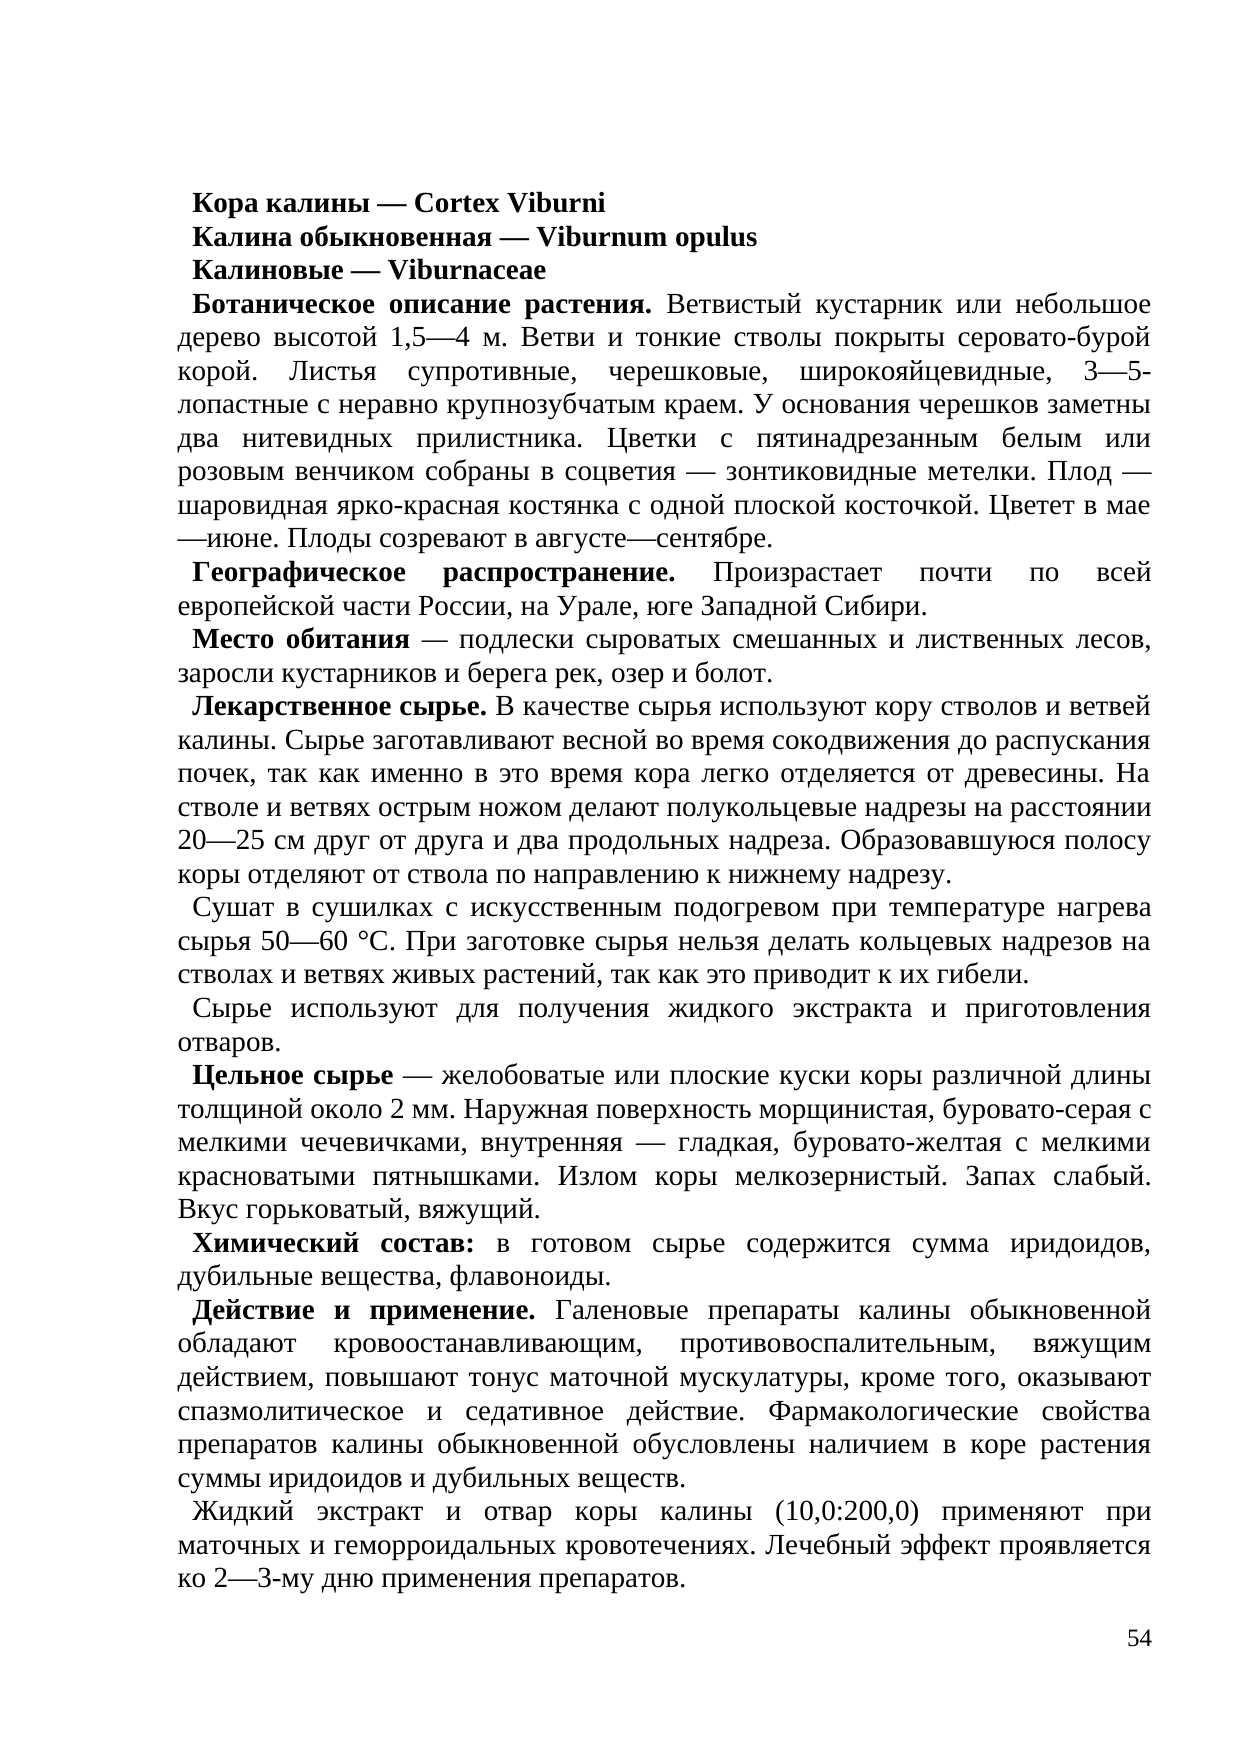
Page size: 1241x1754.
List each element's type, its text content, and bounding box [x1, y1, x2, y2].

text Лекарственное сырье. В качестве сырья используют кору стволов и ветвей калины. Сырье заготавливают весной во время сокодвижения до распускания почек, так как именно в это время кора легко отделяется от древесины. На стволе и ветвях острым ножом делают полукольцевые надрезы на расстоянии 20—25 см друг от друга и два продольных надреза. Образовавшуюся полосу коры отделяют от ствола по направлению к нижнему надрезу. [177, 688, 1152, 889]
text Сушат в сушилках с искусственным подогревом при температуре нагрева сырья 50—60 °С. При заготовке сырья нельзя делать кольцевых надрезов на стволах и ветвях живых растений, так как это приводит к их гибели. [177, 889, 1152, 990]
text Калиновые — Viburnaceae [177, 252, 1152, 286]
text Химический состав: в готовом сырье содержится сумма иридоидов, дубильные вещества, флавоноиды. [177, 1225, 1152, 1292]
text Место обитания — подлески сыроватых смешанных и лиственных лесов, заросли кустарников и берега рек, озер и болот. [177, 621, 1152, 688]
text Сырье используют для получения жидкого экстракта и приготовления отваров. [177, 990, 1152, 1057]
text Действие и применение. Галеновые препараты калины обыкновенной обладают кровоостанавливающим, противовоспалительным, вяжущим действием, повышают тонус маточной мускулатуры, кроме того, оказывают спазмолитическое и седативное действие. Фармакологические свойства препаратов калины обыкновенной обусловлены наличием в коре растения суммы иридоидов и дубильных веществ. [177, 1292, 1152, 1493]
text Ботаническое описание растения. Ветвистый кустарник или небольшое дерево высотой 1,5—4 м. Ветви и тонкие стволы покрыты серовато-бурой корой. Листья супротивные, черешковые, широкояйцевидные, 3—5-лопастные с неравно крупнозубчатым краем. У основания черешков заметны два нитевидных прилистника. Цветки с пятинадрезанным белым или розовым венчиком собраны в соцветия — зонтиковидные метелки. Плод — шаровидная ярко-красная костянка с одной плоской косточкой. Цветет в мае—июне. Плоды созревают в августе—сентябре. [177, 286, 1152, 554]
text Калина обыкновенная — Viburnum opulus [177, 219, 1152, 252]
text Цельное сырье — желобоватые или плоские куски коры различной длины толщиной около . Наружная поверхность морщинистая, буровато-серая с мелкими чечевичками, внутренняя — гладкая, буровато-желтая с мелкими красноватыми пятнышками. Излом коры мелкозернистый. Запах слабый. Вкус горьковатый, вяжущий. [177, 1057, 1152, 1225]
text Кора калины — Cortex Viburni [177, 185, 1152, 219]
text Жидкий экстракт и отвар коры калины (10,0:200,0) применяют при маточных и геморроидальных кровотечениях. Лечебный эффект проявляется ко 2—3-му дню применения препаратов. [177, 1493, 1152, 1594]
text Географическое распространение. Произрастает почти по всей европейской части России, на Урале, юге Западной Сибири. [177, 554, 1152, 621]
